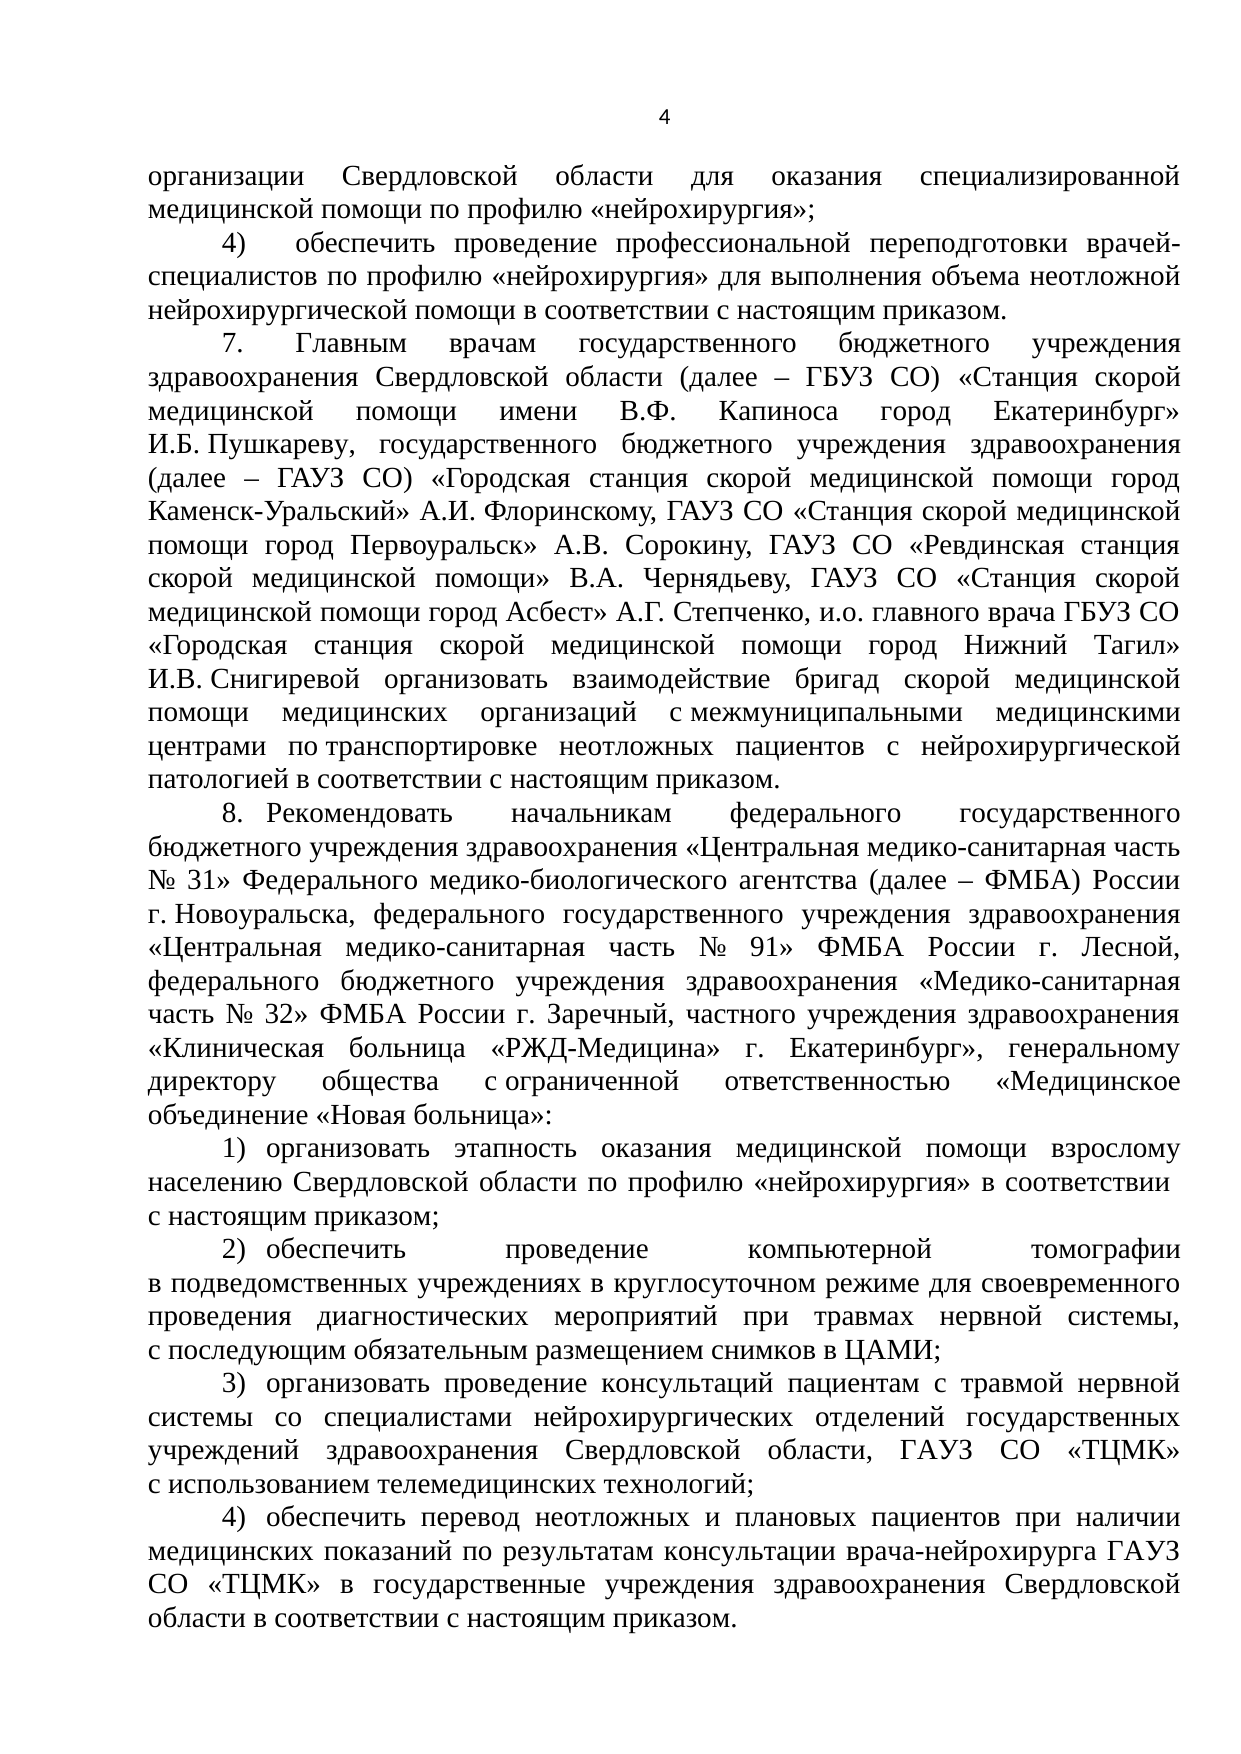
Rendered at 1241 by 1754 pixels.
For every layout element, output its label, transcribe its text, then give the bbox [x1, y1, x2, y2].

list обеспечить проведение профессиональной переподготовки врачей- специалистов по профилю «нейрохирургия» для выполнения объема неотложной нейрохирургической помощи в соответствии с настоящим приказом. [148, 225, 1181, 326]
list обеспечить проведение компьютерной томографии в подведомственных учреждениях в круглосуточном режиме для своевременного проведения диагностических мероприятий при травмах нервной системы, с последующим обязательным размещением снимков в ЦАМИ; [148, 1231, 1181, 1365]
list Рекомендовать начальникам федерального государственного бюджетного учреждения здравоохранения «Центральная медико-санитарная часть № 31» Федерального медико-биологического агентства (далее – ФМБА) России г. Новоуральска, федерального государственного учреждения здравоохранения «Центральная медико-санитарная часть № 91» ФМБА России г. Лесной, федерального бюджетного учреждения здравоохранения «Медико-санитарная часть № 32» ФМБА России г. Заречный, частного учреждения здравоохранения «Клиническая больница «РЖД-Медицина» г. Екатеринбург», генеральному директору общества с ограниченной ответственностью «Медицинское объединение «Новая больница»: [148, 795, 1181, 1131]
list организовать этапность оказания медицинской помощи взрослому населению Свердловской области по профилю «нейрохирургия» в соответствии с настоящим приказом; [148, 1131, 1181, 1231]
list обеспечить перевод неотложных и плановых пациентов при наличии медицинских показаний по результатам консультации врача-нейрохирурга ГАУЗ СО «ТЦМК» в государственные учреждения здравоохранения Свердловской области в соответствии с настоящим приказом. [148, 1499, 1181, 1634]
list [148, 158, 1181, 225]
list организовать проведение консультаций пациентам с травмой нервной системы со специалистами нейрохирургических отделений государственных учреждений здравоохранения Свердловской области, ГАУЗ СО «ТЦМК» с использованием телемедицинских технологий; [148, 1365, 1181, 1499]
list Главным врачам государственного бюджетного учреждения здравоохранения Свердловской области (далее – ГБУЗ СО) «Станция скорой медицинской помощи имени В.Ф. Капиноса город Екатеринбург» И.Б. Пушкареву, государственного бюджетного учреждения здравоохранения (далее – ГАУЗ СО) «Городская станция скорой медицинской помощи город Каменск-Уральский» А.И. Флоринскому, ГАУЗ СО «Станция скорой медицинской помощи город Первоуральск» А.В. Сорокину, ГАУЗ СО «Ревдинская станция скорой медицинской помощи» В.А. Чернядьеву, ГАУЗ СО «Станция скорой медицинской помощи город Асбест» А.Г. Степченко, и.о. главного врача ГБУЗ СО «Городская станция скорой медицинской помощи город Нижний Тагил» И.В. Снигиревой организовать взаимодействие бригад скорой медицинской помощи медицинских организаций с межмуниципальными медицинскими центрами по транспортировке неотложных пациентов с нейрохирургической патологией в соответствии с настоящим приказом. [148, 326, 1181, 795]
